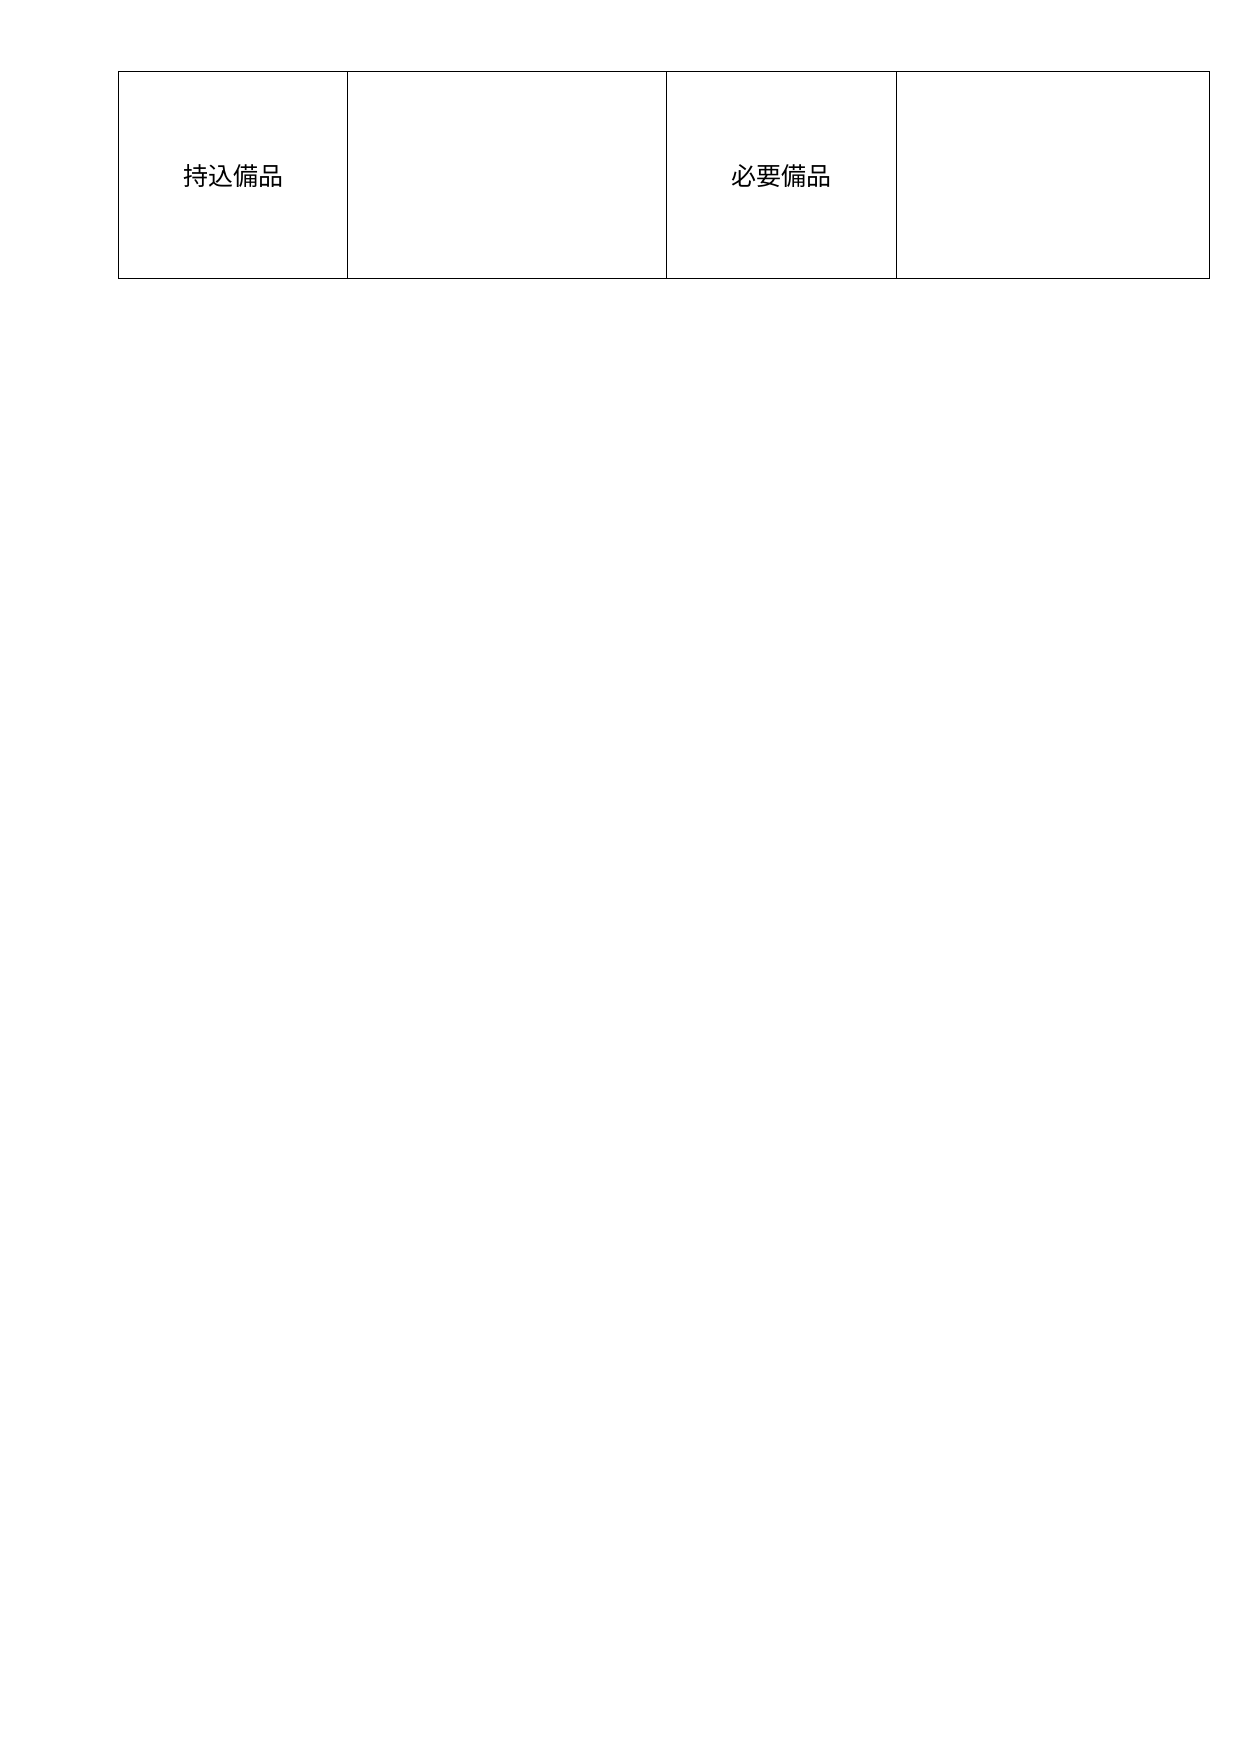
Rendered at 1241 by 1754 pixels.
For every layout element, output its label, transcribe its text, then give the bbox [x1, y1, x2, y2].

table_cell [897, 72, 1209, 277]
table_cell 必要備品 [667, 72, 896, 277]
table_cell 持込備品 [119, 72, 347, 277]
table_cell [348, 72, 666, 277]
